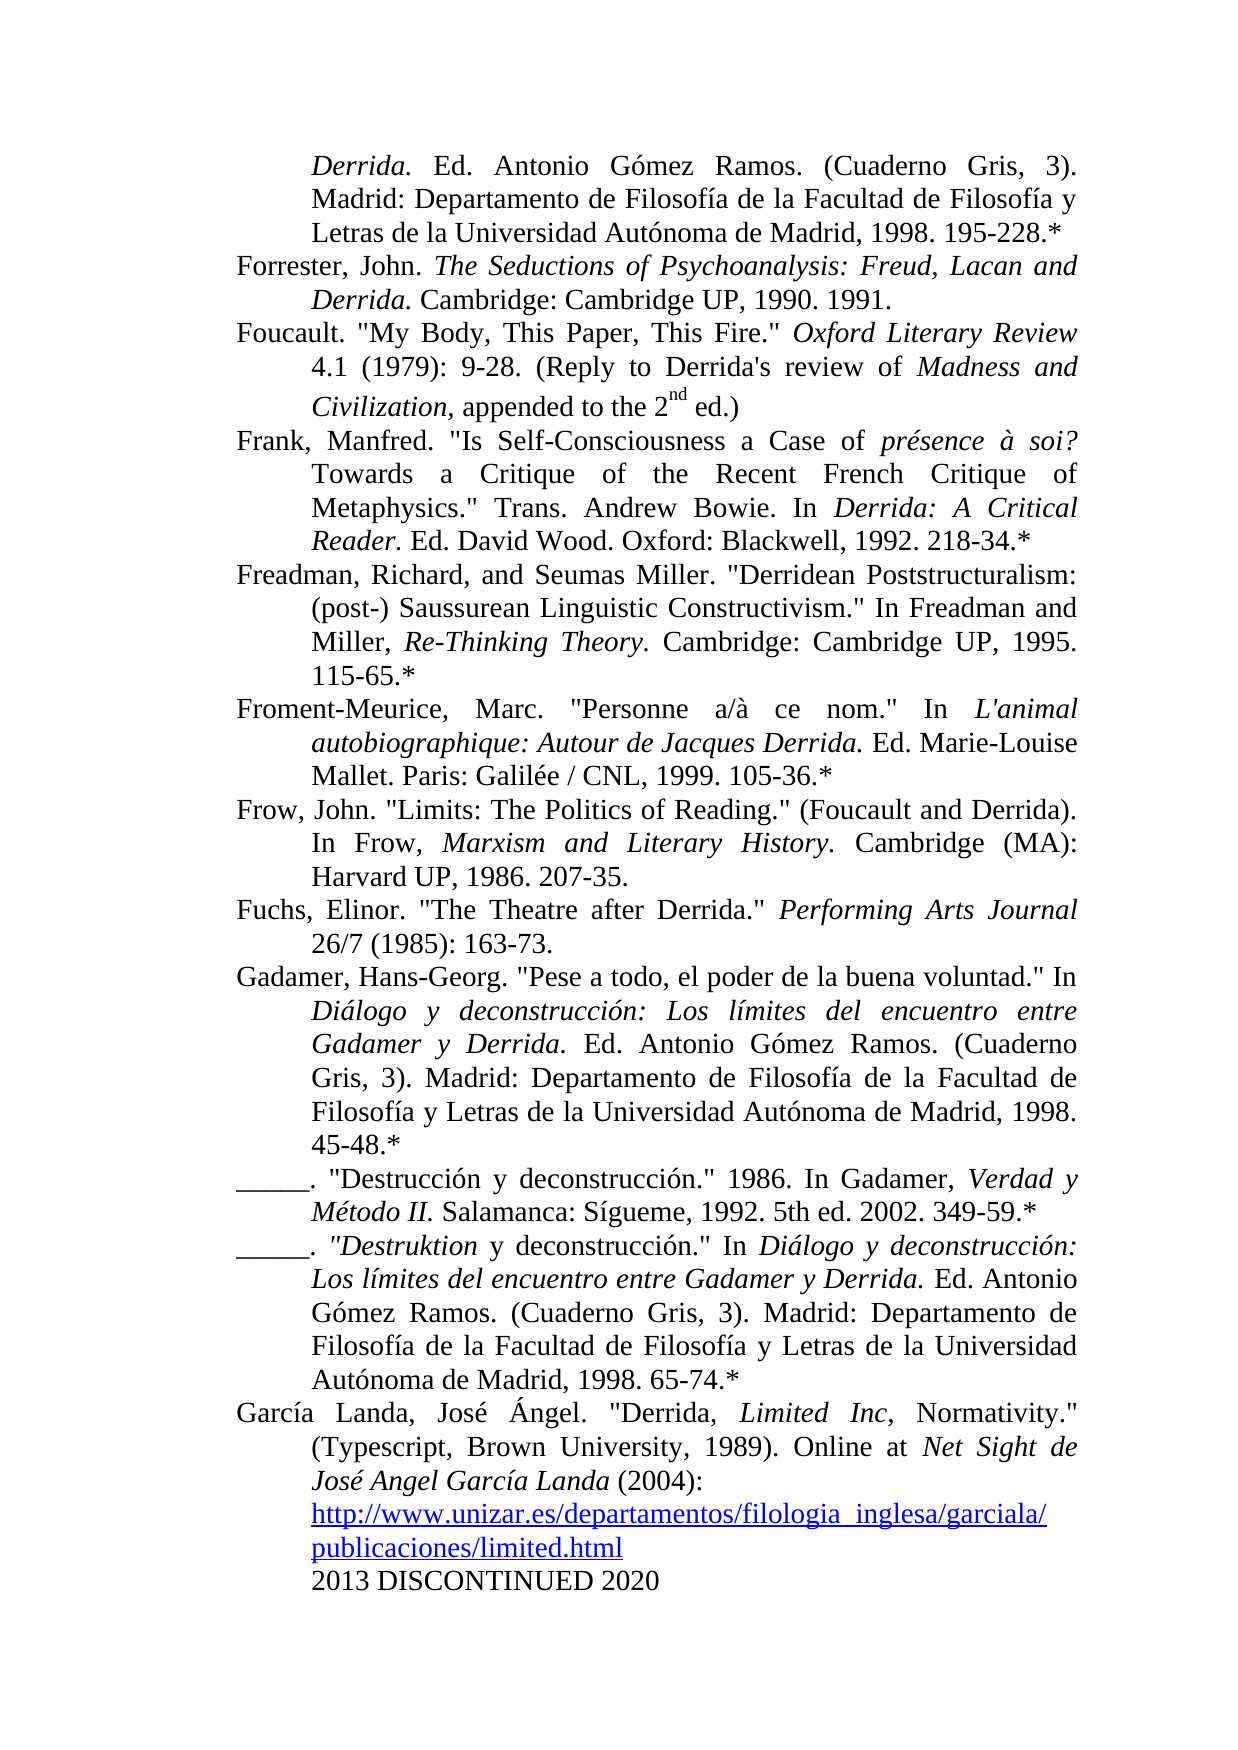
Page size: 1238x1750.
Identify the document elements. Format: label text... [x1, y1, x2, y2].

text _____. "Destrucción y deconstrucción." 1986. In Gadamer, Verdad y Método II. Salamanca: Sígueme, 1992. 5th ed. 2002. 349-59.* [236, 1161, 1078, 1228]
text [236, 148, 1078, 248]
text Frank, Manfred. "Is Self-Consciousness a Case of présence à soi? Towards a Critique of the Recent French Critique of Metaphysics." Trans. Andrew Bowie. In Derrida: A Critical Reader. Ed. David Wood. Oxford: Blackwell, 1992. 218-34.* [236, 423, 1078, 557]
text Fuchs, Elinor. "The Theatre after Derrida." Performing Arts Journal 26/7 (1985): 163-73. [236, 892, 1078, 959]
text Foucault. "My Body, This Paper, This Fire." Oxford Literary Review 4.1 (1979): 9-28. (Reply to Derrida's review of Madness and Civilization, appended to the 2nd ed.) [236, 315, 1078, 423]
text Froment-Meurice, Marc. "Personne a/à ce nom." In L'animal autobiographique: Autour de Jacques Derrida. Ed. Marie-Louise Mallet. Paris: Galilée / CNL, 1999. 105-36.* [236, 691, 1078, 792]
text Freadman, Richard, and Seumas Miller. "Derridean Poststructuralism: (post-) Saussurean Linguistic Constructivism." In Freadman and Miller, Re-Thinking Theory. Cambridge: Cambridge UP, 1995. 115-65.* [236, 557, 1078, 691]
text Frow, John. "Limits: The Politics of Reading." (Foucault and Derrida). In Frow, Marxism and Literary History. Cambridge (MA): Harvard UP, 1986. 207-35. [236, 792, 1078, 892]
text http://www.unizar.es/departamentos/filologia_inglesa/garciala/publicaciones/limited.html [311, 1496, 1078, 1563]
text Forrester, John. The Seductions of Psychoanalysis: Freud, Lacan and Derrida. Cambridge: Cambridge UP, 1990. 1991. [236, 248, 1078, 315]
text 2013 DISCONTINUED 2020 [311, 1563, 1078, 1597]
text _____. "Destruktion y deconstrucción." In Diálogo y deconstrucción: Los límites del encuentro entre Gadamer y Derrida. Ed. Antonio Gómez Ramos. (Cuaderno Gris, 3). Madrid: Departamento de Filosofía de la Facultad de Filosofía y Letras de la Universidad Autónoma de Madrid, 1998. 65-74.* [236, 1228, 1078, 1396]
text García Landa, José Ángel. "Derrida, Limited Inc, Normativity." (Typescript, Brown University, 1989). Online at Net Sight de José Angel García Landa (2004): [236, 1396, 1078, 1496]
text Gadamer, Hans-Georg. "Pese a todo, el poder de la buena voluntad." In Diálogo y deconstrucción: Los límites del encuentro entre Gadamer y Derrida. Ed. Antonio Gómez Ramos. (Cuaderno Gris, 3). Madrid: Departamento de Filosofía de la Facultad de Filosofía y Letras de la Universidad Autónoma de Madrid, 1998. 45-48.* [236, 959, 1078, 1161]
